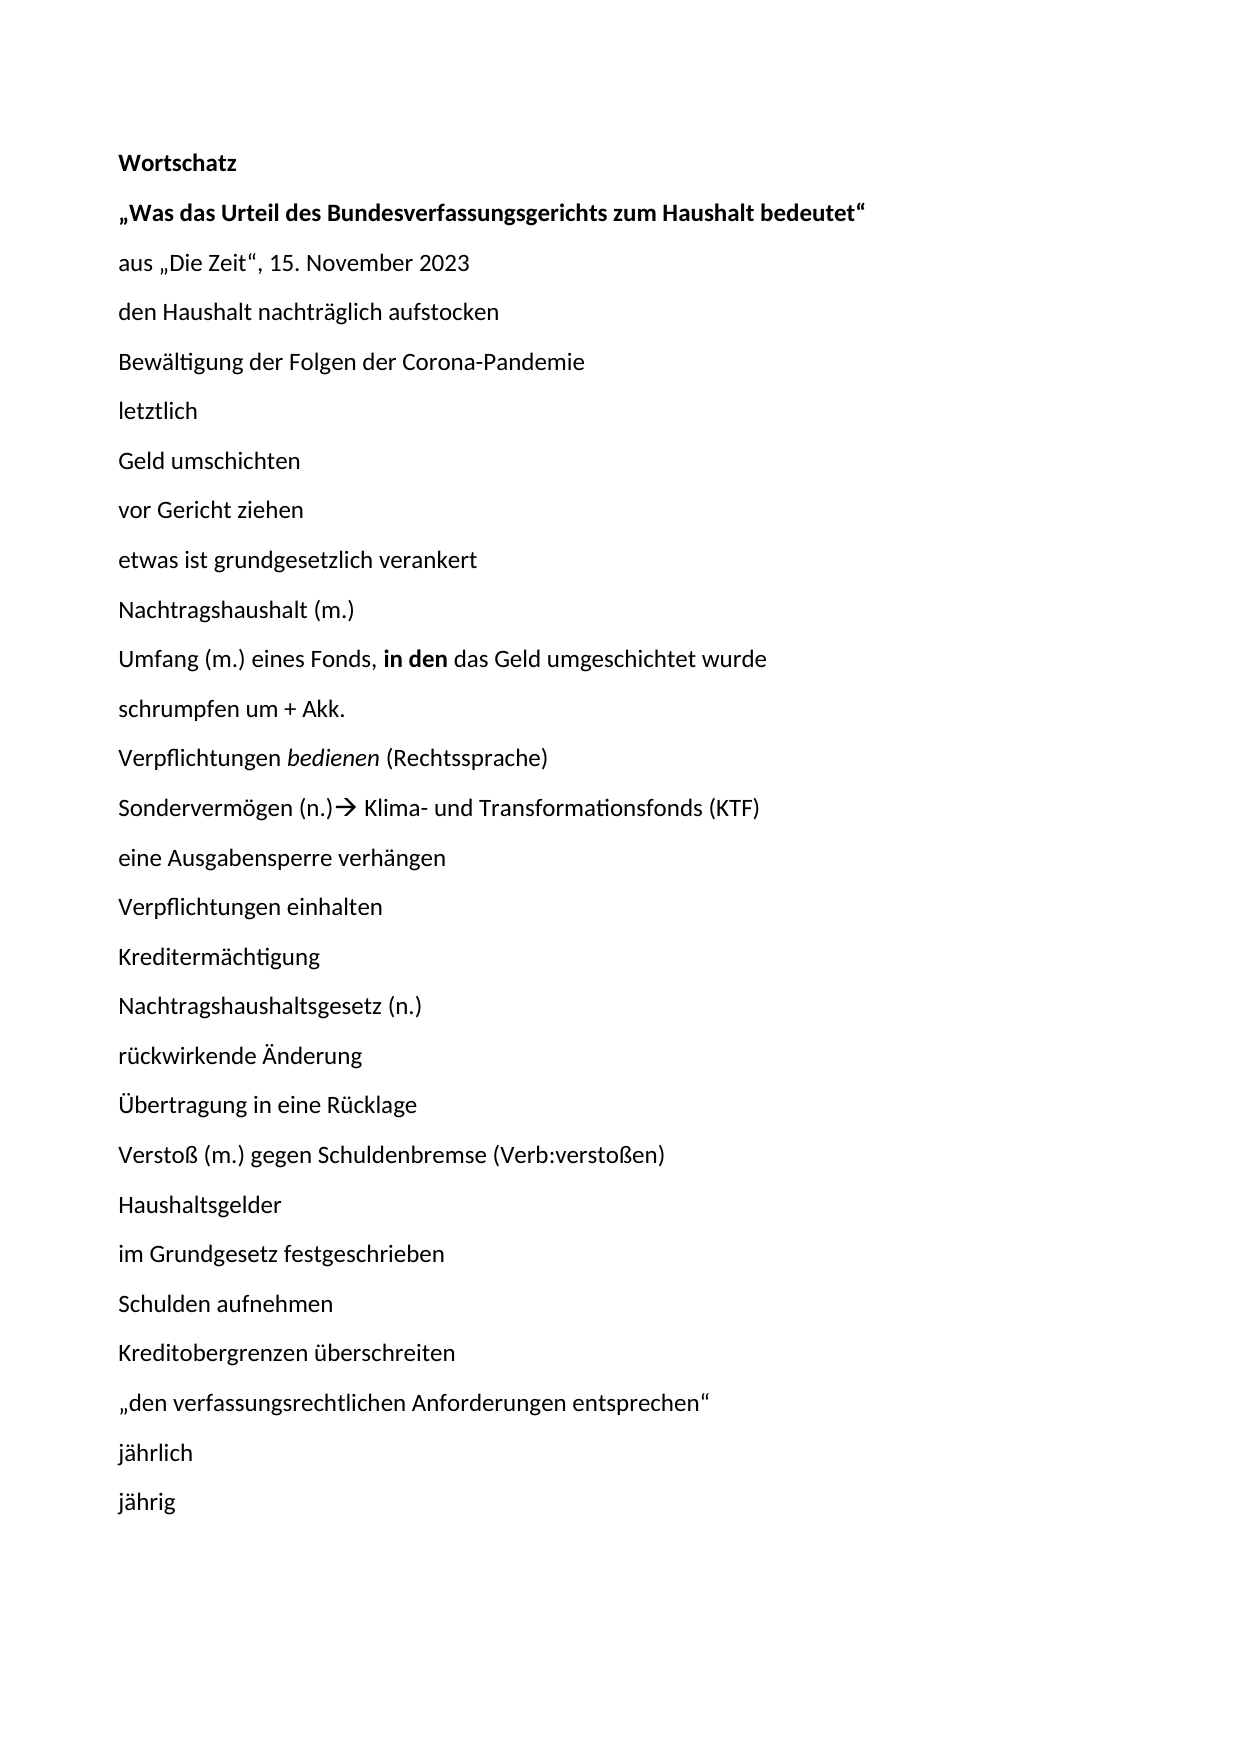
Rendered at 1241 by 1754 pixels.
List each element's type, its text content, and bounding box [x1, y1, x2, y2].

text Sondervermögen (n.) Klima- und Transformationsfonds (KTF) [118, 792, 1122, 823]
text eine Ausgabensperre verhängen [118, 842, 1122, 872]
text „den verfassungsrechtlichen Anforderungen entsprechen“ [118, 1387, 1122, 1418]
text Haushaltsgelder [118, 1189, 1122, 1219]
text Kreditermächtigung [118, 941, 1122, 971]
text Geld umschichten [118, 445, 1122, 476]
text Wortschatz [118, 148, 1122, 178]
text Schulden aufnehmen [118, 1288, 1122, 1318]
text Verpflichtungen einhalten [118, 891, 1122, 922]
text schrumpfen um + Akk. [118, 693, 1122, 723]
text jährig [118, 1486, 1122, 1517]
text jährlich [118, 1437, 1122, 1467]
text Nachtragshaushaltsgesetz (n.) [118, 991, 1122, 1021]
text Kreditobergrenzen überschreiten [118, 1338, 1122, 1368]
text Verpflichtungen bedienen (Rechtssprache) [118, 743, 1122, 773]
text „Was das Urteil des Bundesverfassungsgerichts zum Haushalt bedeutet“ [118, 197, 1122, 228]
text den Haushalt nachträglich aufstocken [118, 296, 1122, 327]
text etwas ist grundgesetzlich verankert [118, 544, 1122, 575]
text Bewältigung der Folgen der Corona-Pandemie [118, 346, 1122, 376]
text im Grundgesetz festgeschrieben [118, 1238, 1122, 1269]
text Übertragung in eine Rücklage [118, 1090, 1122, 1120]
text rückwirkende Änderung [118, 1040, 1122, 1071]
text Nachtragshaushalt (m.) [118, 594, 1122, 624]
text letztlich [118, 396, 1122, 426]
text aus „Die Zeit“, 15. November 2023 [118, 247, 1122, 277]
text vor Gericht ziehen [118, 495, 1122, 525]
text Umfang (m.) eines Fonds, in den das Geld umgeschichtet wurde [118, 643, 1122, 674]
text Verstoß (m.) gegen Schuldenbremse (Verb:verstoßen) [118, 1139, 1122, 1170]
